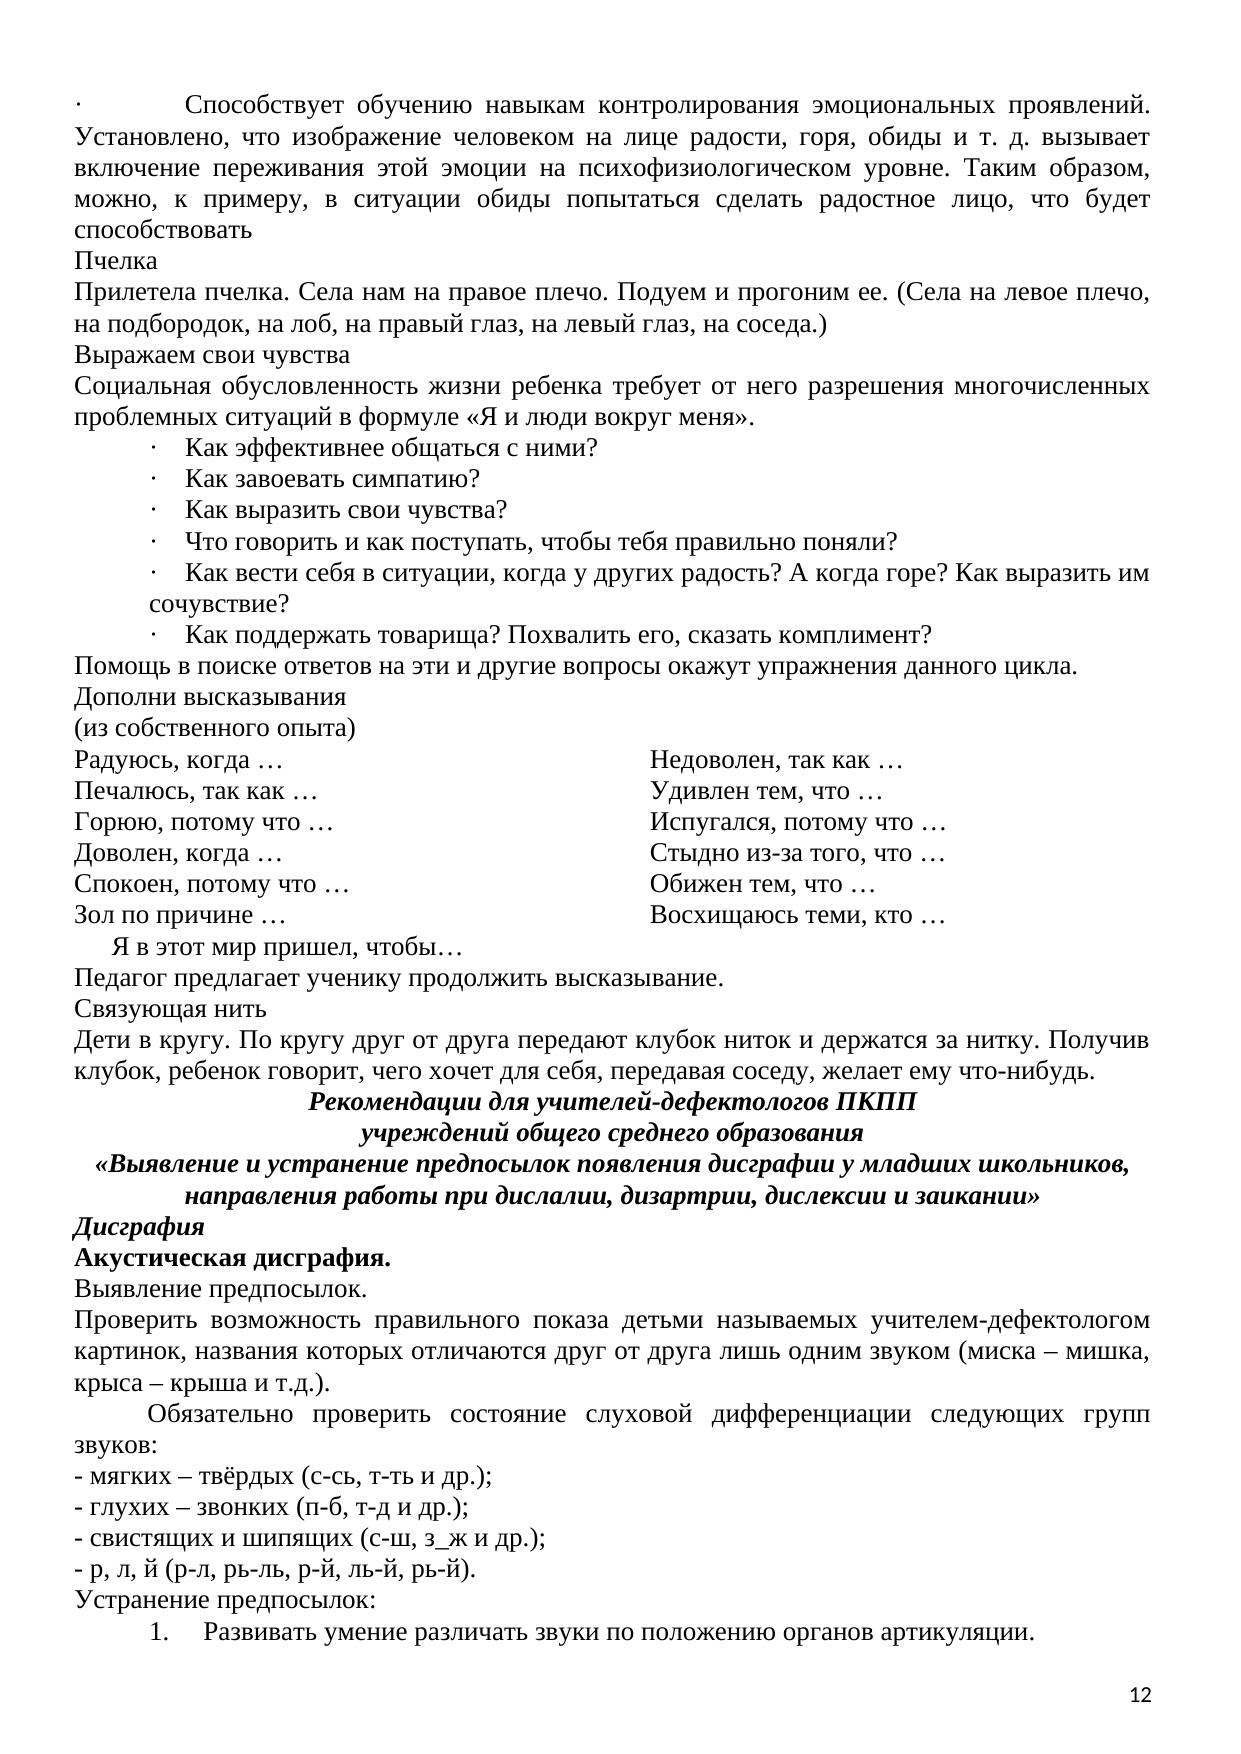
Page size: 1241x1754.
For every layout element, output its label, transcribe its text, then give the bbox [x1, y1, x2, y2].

text · Как выразить свои чувства? [149, 493, 1152, 525]
text 1. Развивать умение различать звуки по положению органов артикуляции. [149, 1615, 1152, 1646]
text Испугался, потому что … [649, 805, 1152, 836]
text Печалюсь, так как … [74, 774, 576, 805]
text Горюю, потому что … [74, 805, 576, 836]
text учреждений общего среднего образования [74, 1116, 1152, 1148]
text Обижен тем, что … [649, 867, 1152, 898]
text Доволен, когда … [74, 836, 576, 867]
text Акустическая дисграфия. [74, 1241, 1152, 1272]
text Дисграфия [74, 1210, 1152, 1241]
text Стыдно из-за того, что … [649, 836, 1152, 867]
text Связующая нить [74, 992, 1152, 1023]
text - р, л, й (р-л, рь-ль, р-й, ль-й, рь-й). [74, 1552, 1152, 1584]
text - глухих – звонких (п-б, т-д и др.); [74, 1490, 1152, 1521]
text Выражаем свои чувства [74, 338, 1152, 369]
text Обязательно проверить состояние слуховой дифференциации следующих групп звуков: [74, 1397, 1152, 1459]
text · Что говорить и как поступать, чтобы тебя правильно поняли? [149, 525, 1152, 556]
text Проверить возможность правильного показа детьми называемых учителем-дефектологом картинок, названия которых отличаются друг от друга лишь одним звуком (миска – мишка, крыса – крыша и т.д.). [74, 1303, 1152, 1397]
text Радуюсь, когда … [74, 743, 576, 774]
text Я в этот мир пришел, чтобы… [111, 929, 1152, 961]
text Удивлен тем, что … [649, 774, 1152, 805]
text - мягких – твёрдых (с-сь, т-ть и др.); [74, 1459, 1152, 1490]
text · Как вести себя в ситуации, когда у других радость? А когда горе? Как выразить им сочувствие? [149, 556, 1152, 618]
text Дети в кругу. По кругу друг от друга передают клубок ниток и держатся за нитку. Получив клубок, ребенок говорит, чего хочет для себя, передавая соседу, желает ему что-нибудь. [74, 1023, 1152, 1085]
text Устранение предпосылок: [74, 1584, 1152, 1615]
text · Способствует обучению навыкам контролирования эмоциональных проявлений. Установлено, что изображение человеком на лице радости, горя, обиды и т. д. вызывает включение переживания этой эмоции на психофизиологическом уровне. Таким образом, можно, к примеру, в ситуации обиды попытаться сделать радостное лицо, что будет способствовать [74, 89, 1152, 244]
text Спокоен, потому что … [74, 867, 576, 898]
text · Как эффективнее общаться с ними? [149, 431, 1152, 462]
text Выявление предпосылок. [74, 1272, 1152, 1303]
text Рекомендации для учителей-дефектологов ПКПП [74, 1085, 1152, 1116]
text Дополни высказывания [74, 680, 1152, 712]
text «Выявление и устранение предпосылок появления дисграфии у младших школьников, направления работы при дислалии, дизартрии, дислексии и заикании» [74, 1148, 1152, 1210]
text Помощь в поиске ответов на эти и другие вопросы окажут упражнения данного цикла. [74, 649, 1152, 680]
text Недоволен, так как … [649, 743, 1152, 774]
text · Как поддержать товарища? Похвалить его, сказать комплимент? [149, 618, 1152, 649]
text (из собственного опыта) [74, 712, 1152, 743]
text Прилетела пчелка. Села нам на правое плечо. Подуем и прогоним ее. (Села на левое плечо, на подбородок, на лоб, на правый глаз, на левый глаз, на соседа.) [74, 276, 1152, 338]
text · Как завоевать симпатию? [149, 462, 1152, 493]
text Зол по причине … [74, 898, 576, 929]
text Пчелка [74, 244, 1152, 276]
text Педагог предлагает ученику продолжить высказывание. [74, 961, 1152, 992]
text Восхищаюсь теми, кто … [649, 898, 1152, 929]
text Социальная обусловленность жизни ребенка требует от него разрешения многочисленных проблемных ситуаций в формуле «Я и люди вокруг меня». [74, 369, 1152, 431]
text - свистящих и шипящих (с-ш, з_ж и др.); [74, 1521, 1152, 1552]
